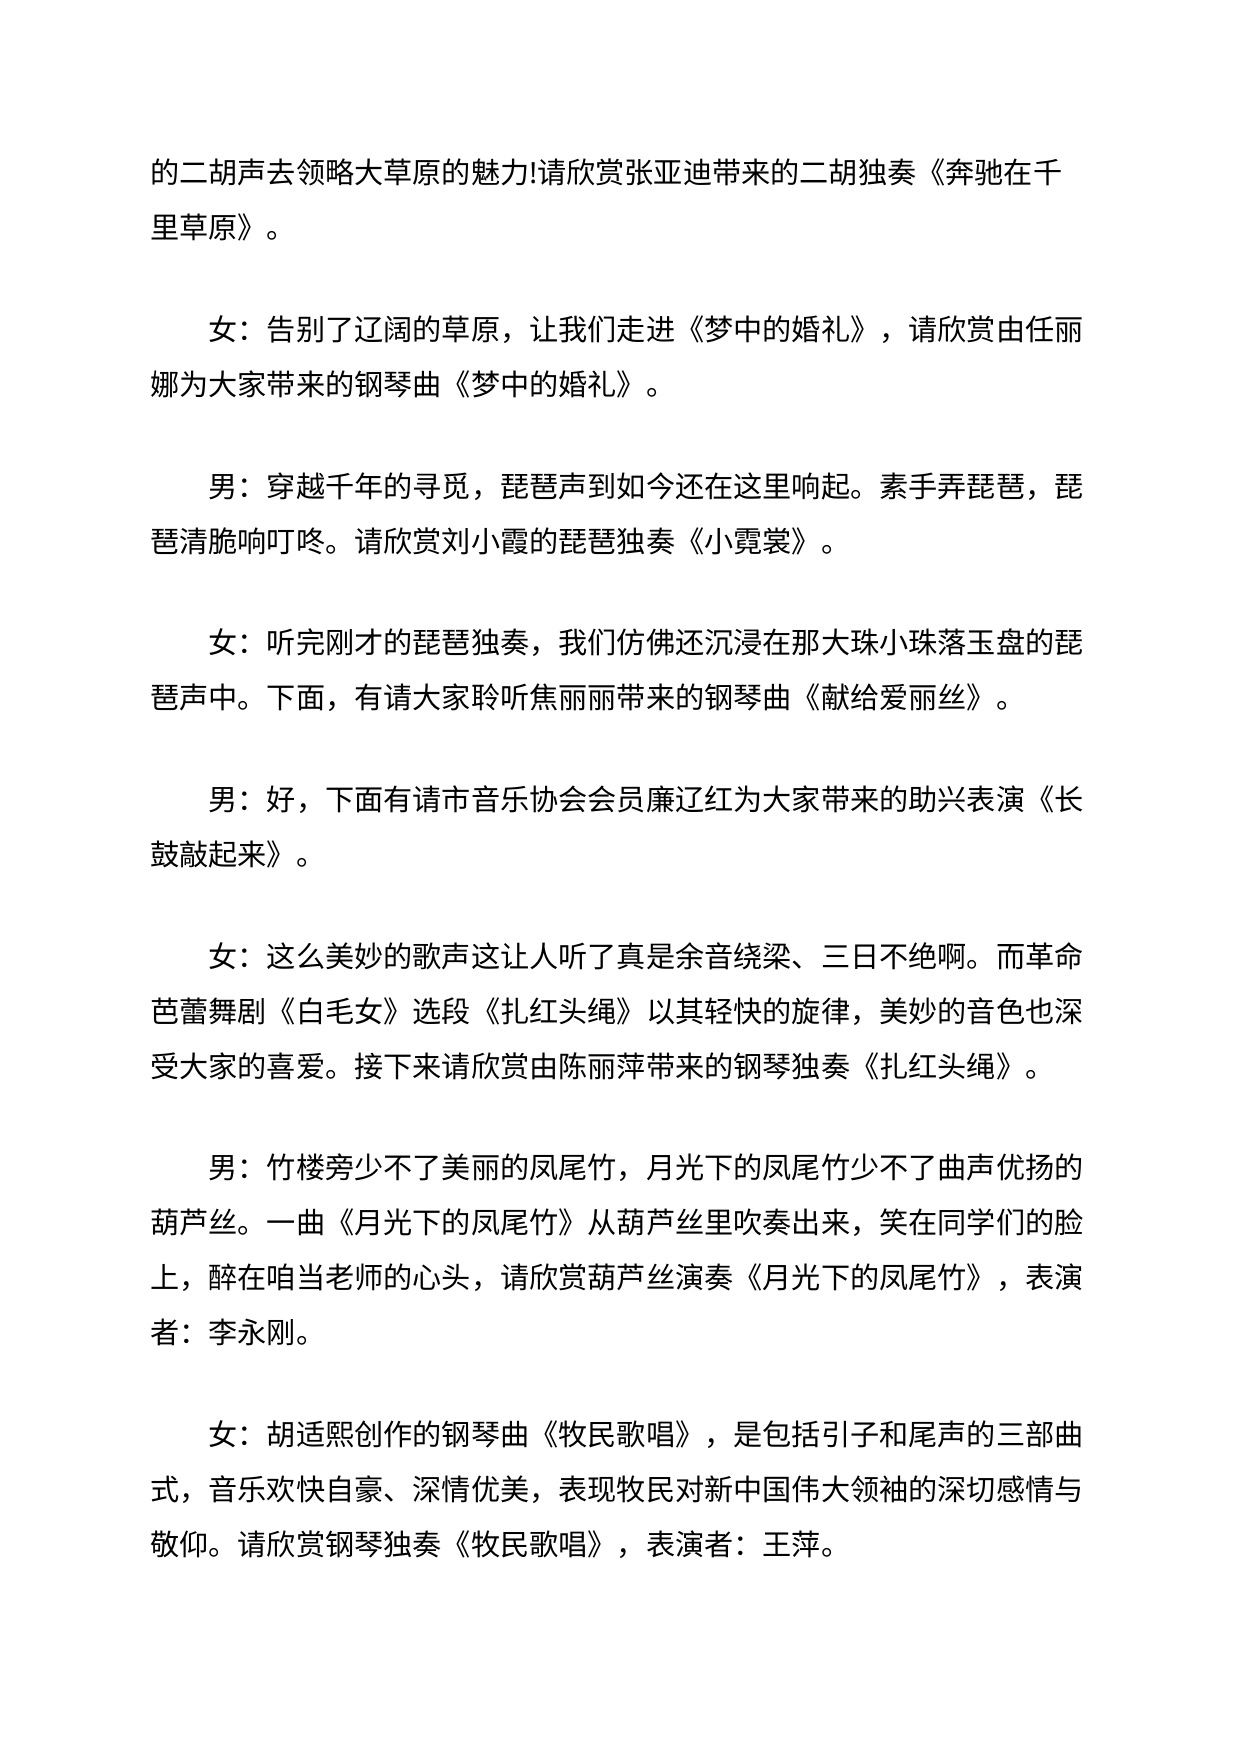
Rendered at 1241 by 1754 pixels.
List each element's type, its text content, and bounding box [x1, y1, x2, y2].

text 女：胡适熙创作的钢琴曲《牧民歌唱》，是包括引子和尾声的三部曲式，音乐欢快自豪、深情优美，表现牧民对新中国伟大领袖的深切感情与敬仰。请欣赏钢琴独奏《牧民歌唱》，表演者：王萍。 [150, 1411, 1090, 1563]
text 男：竹楼旁少不了美丽的凤尾竹，月光下的凤尾竹少不了曲声优扬的葫芦丝。一曲《月光下的凤尾竹》从葫芦丝里吹奏出来，笑在同学们的脸上，醉在咱当老师的心头，请欣赏葫芦丝演奏《月光下的凤尾竹》，表演者：李永刚。 [150, 1145, 1090, 1352]
text 女：告别了辽阔的草原，让我们走进《梦中的婚礼》，请欣赏由任丽娜为大家带来的钢琴曲《梦中的婚礼》。 [150, 307, 1090, 404]
text 女：这么美妙的歌声这让人听了真是余音绕梁、三日不绝啊。而革命芭蕾舞剧《白毛女》选段《扎红头绳》以其轻快的旋律，美妙的音色也深受大家的喜爱。接下来请欣赏由陈丽萍带来的钢琴独奏《扎红头绳》。 [150, 933, 1090, 1086]
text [150, 150, 1090, 247]
text 女：听完刚才的琵琶独奏，我们仿佛还沉浸在那大珠小珠落玉盘的琵琶声中。下面，有请大家聆听焦丽丽带来的钢琴曲《献给爱丽丝》。 [150, 620, 1090, 717]
text 男：好，下面有请市音乐协会会员廉辽红为大家带来的助兴表演《长鼓敲起来》。 [150, 777, 1090, 874]
text 男：穿越千年的寻觅，琵琶声到如今还在这里响起。素手弄琵琶，琵琶清脆响叮咚。请欣赏刘小霞的琵琶独奏《小霓裳》。 [150, 463, 1090, 561]
